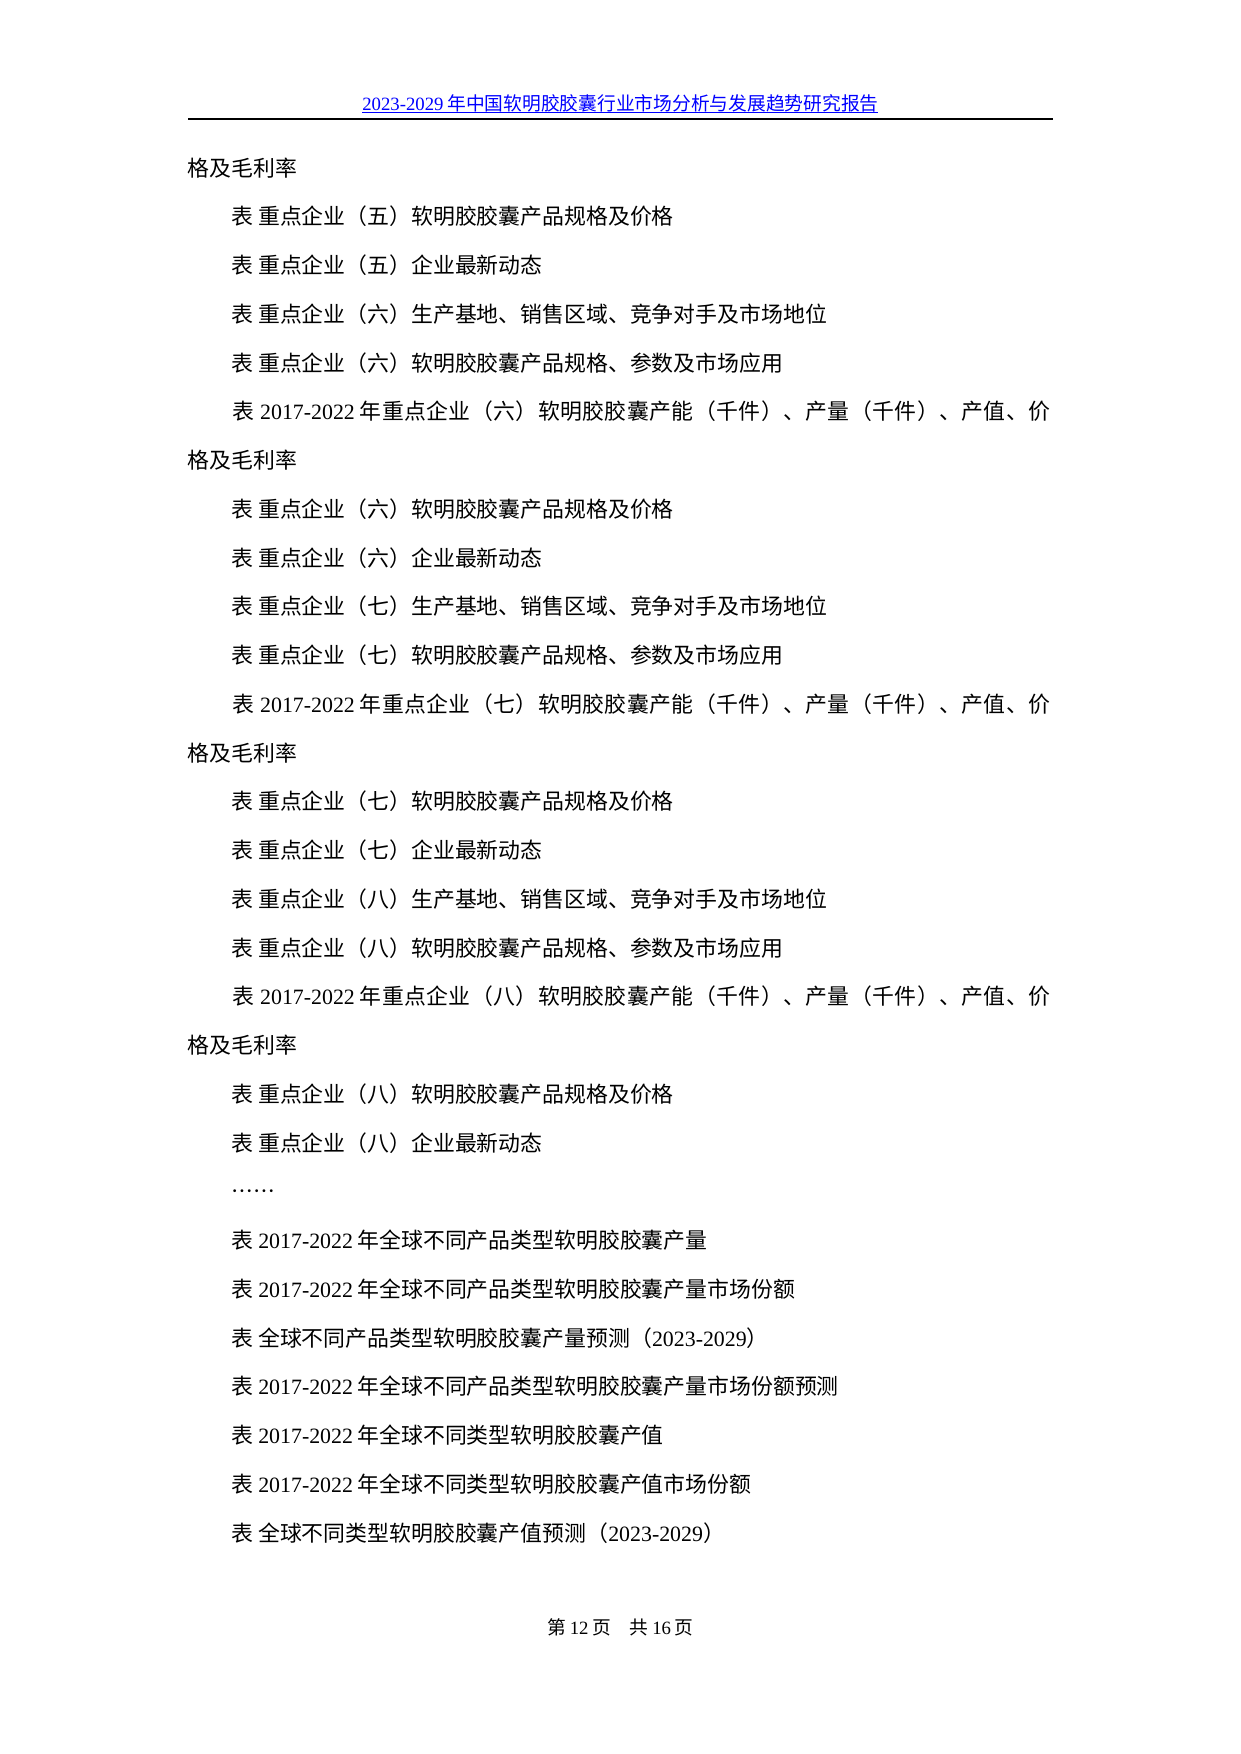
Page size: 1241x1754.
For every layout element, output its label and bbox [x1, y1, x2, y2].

text [187, 150, 1053, 1548]
